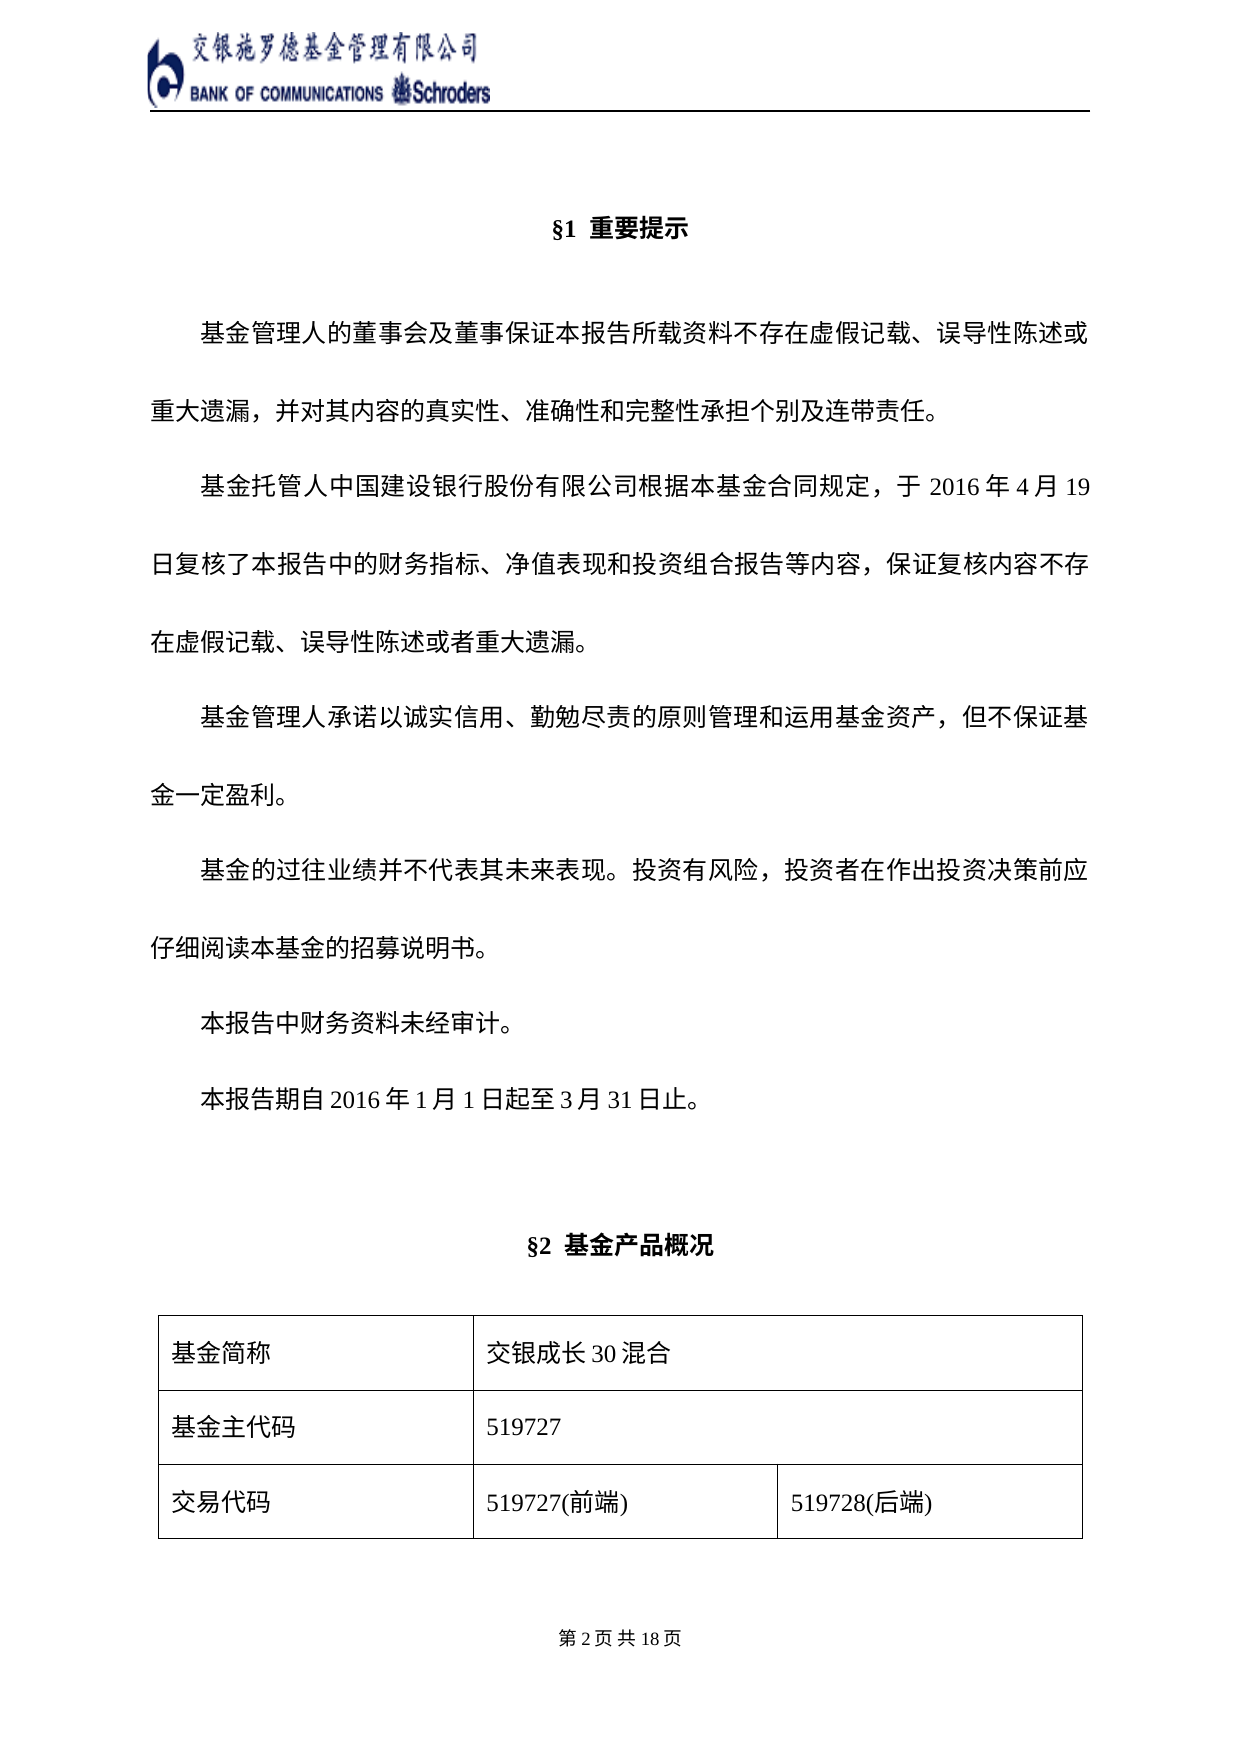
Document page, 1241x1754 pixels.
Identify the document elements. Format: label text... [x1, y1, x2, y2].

table_cell 519727(前端) [474, 1465, 777, 1538]
picture [147, 32, 490, 108]
text 基金托管人中国建设银行股份有限公司根据本基金合同规定，于2016年4月19日复核了本报告中的财务指标、净值表现和投资组合报告等内容，保证复核内容不存在虚假记载、误导性陈述或者重大遗漏。 [150, 452, 1090, 673]
text 本报告中财务资料未经审计。 [150, 989, 1090, 1054]
table_cell 519727 [474, 1391, 1082, 1463]
text 基金管理人承诺以诚实信用、勤勉尽责的原则管理和运用基金资产，但不保证基金一定盈利。 [150, 683, 1090, 826]
subtitle §1 重要提示 [150, 194, 1090, 259]
table_header 基金简称 [159, 1316, 473, 1389]
text 基金管理人的董事会及董事保证本报告所载资料不存在虚假记载、误导性陈述或重大遗漏，并对其内容的真实性、准确性和完整性承担个别及连带责任。 [150, 299, 1090, 442]
table_cell 交易代码 [159, 1465, 473, 1538]
table_header 交银成长30混合 [474, 1316, 1082, 1389]
table_cell 519728(后端) [778, 1465, 1082, 1538]
text 本报告期自2016年1月1日起至3月31日止。 [150, 1065, 1090, 1130]
subtitle §2 基金产品概况 [150, 1211, 1090, 1276]
table_cell 基金主代码 [159, 1391, 473, 1463]
text 基金的过往业绩并不代表其未来表现。投资有风险，投资者在作出投资决策前应仔细阅读本基金的招募说明书。 [150, 836, 1090, 979]
